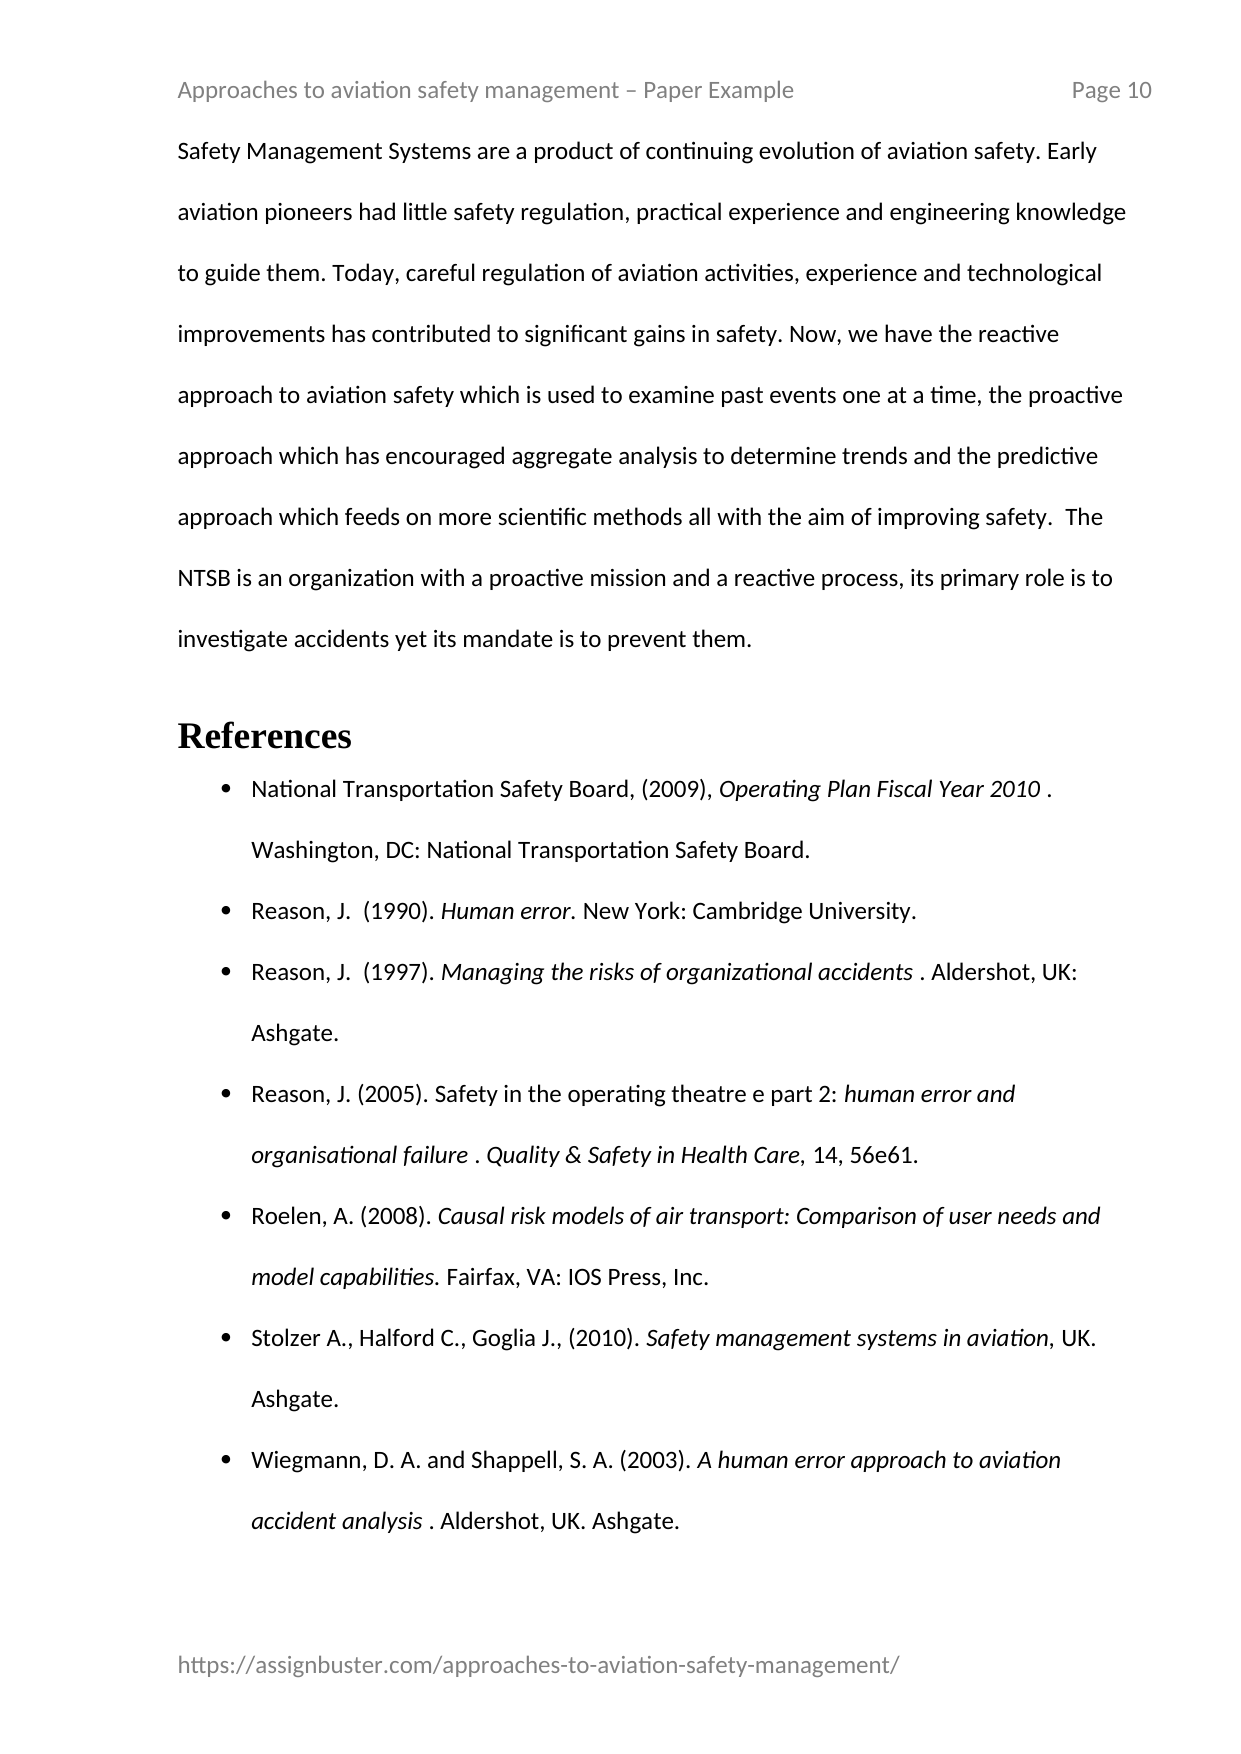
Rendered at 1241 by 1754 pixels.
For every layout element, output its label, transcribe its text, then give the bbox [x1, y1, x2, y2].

list Stolzer A., Halford C., Goglia J., (2010). Safety management systems in aviation, UK. Ashgate. [222, 1322, 1152, 1414]
list Reason, J. (2005). Safety in the operating theatre e part 2: human error and organisational failure . Quality & Safety in Health Care, 14, 56e61. [222, 1078, 1152, 1169]
list National Transportation Safety Board, (2009), Operating Plan Fiscal Year 2010 . Washington, DC: National Transportation Safety Board. [222, 773, 1152, 864]
subtitle References [177, 714, 1152, 757]
list Reason, J. (1990). Human error. New York: Cambridge University. [222, 895, 1152, 925]
list Reason, J. (1997). Managing the risks of organizational accidents . Aldershot, UK: Ashgate. [222, 956, 1152, 1047]
list Roelen, A. (2008). Causal risk models of air transport: Comparison of user needs and model capabilities. Fairfax, VA: IOS Press, Inc. [222, 1200, 1152, 1292]
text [177, 135, 1152, 654]
list Wiegmann, D. A. and Shappell, S. A. (2003). A human error approach to aviation accident analysis . Aldershot, UK. Ashgate. [222, 1444, 1152, 1536]
